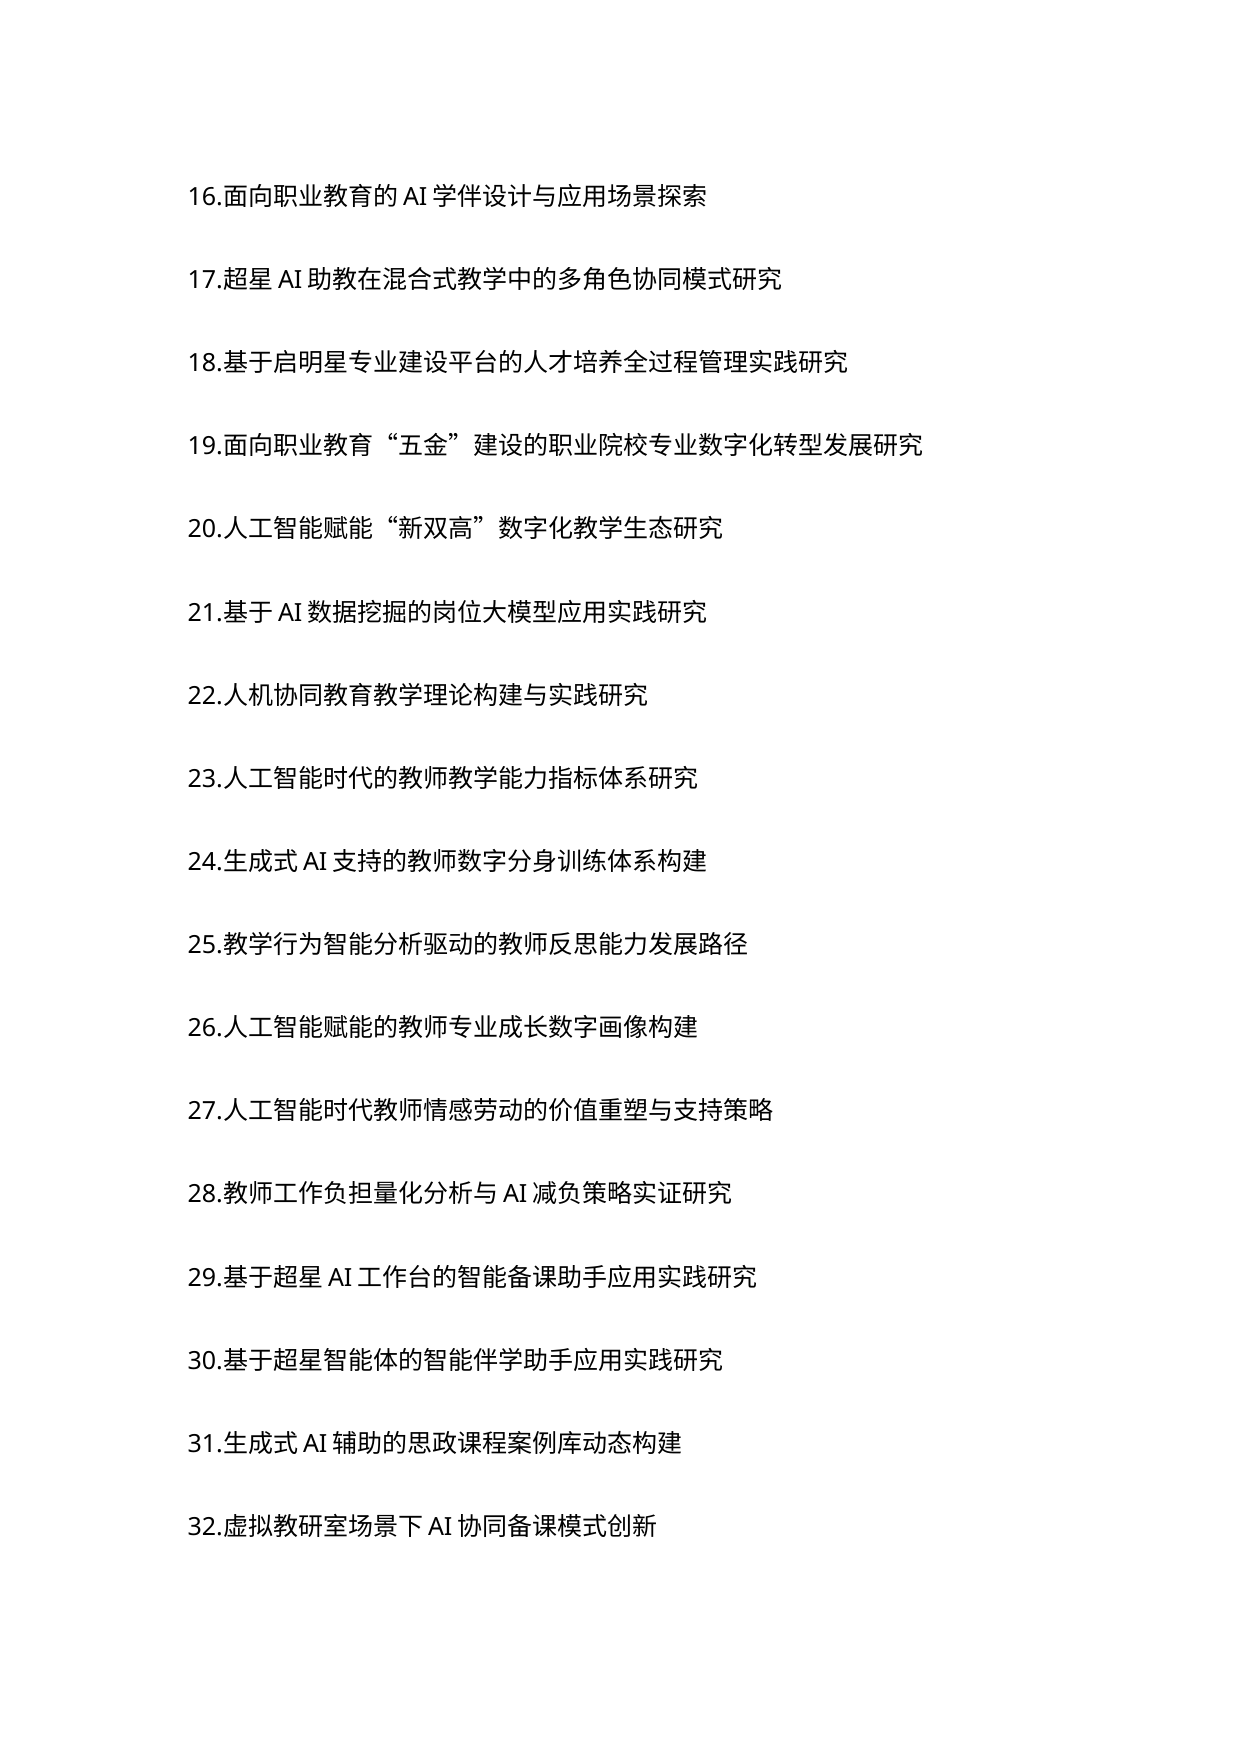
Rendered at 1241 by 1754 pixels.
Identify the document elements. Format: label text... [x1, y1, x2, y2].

list 基于启明星专业建设平台的人才培养全过程管理实践研究 [187, 328, 1053, 393]
list 虚拟教研室场景下AI协同备课模式创新 [187, 1492, 1053, 1557]
list 教师工作负担量化分析与AI减负策略实证研究 [187, 1159, 1053, 1224]
list 人工智能时代教师情感劳动的价值重塑与支持策略 [187, 1076, 1053, 1141]
list 人工智能赋能“新双高”数字化教学生态研究 [187, 494, 1053, 559]
list 面向职业教育的AI学伴设计与应用场景探索 [187, 162, 1053, 227]
list 基于AI数据挖掘的岗位大模型应用实践研究 [187, 578, 1053, 643]
list 生成式AI辅助的思政课程案例库动态构建 [187, 1409, 1053, 1474]
list 教学行为智能分析驱动的教师反思能力发展路径 [187, 910, 1053, 975]
list 生成式AI支持的教师数字分身训练体系构建 [187, 827, 1053, 892]
list 超星AI助教在混合式教学中的多角色协同模式研究 [187, 245, 1053, 310]
list 基于超星AI工作台的智能备课助手应用实践研究 [187, 1243, 1053, 1308]
list 人工智能时代的教师教学能力指标体系研究 [187, 744, 1053, 809]
list 面向职业教育“五金”建设的职业院校专业数字化转型发展研究 [187, 411, 1053, 476]
list 基于超星智能体的智能伴学助手应用实践研究 [187, 1326, 1053, 1391]
list 人机协同教育教学理论构建与实践研究 [187, 661, 1053, 726]
list 人工智能赋能的教师专业成长数字画像构建 [187, 993, 1053, 1058]
